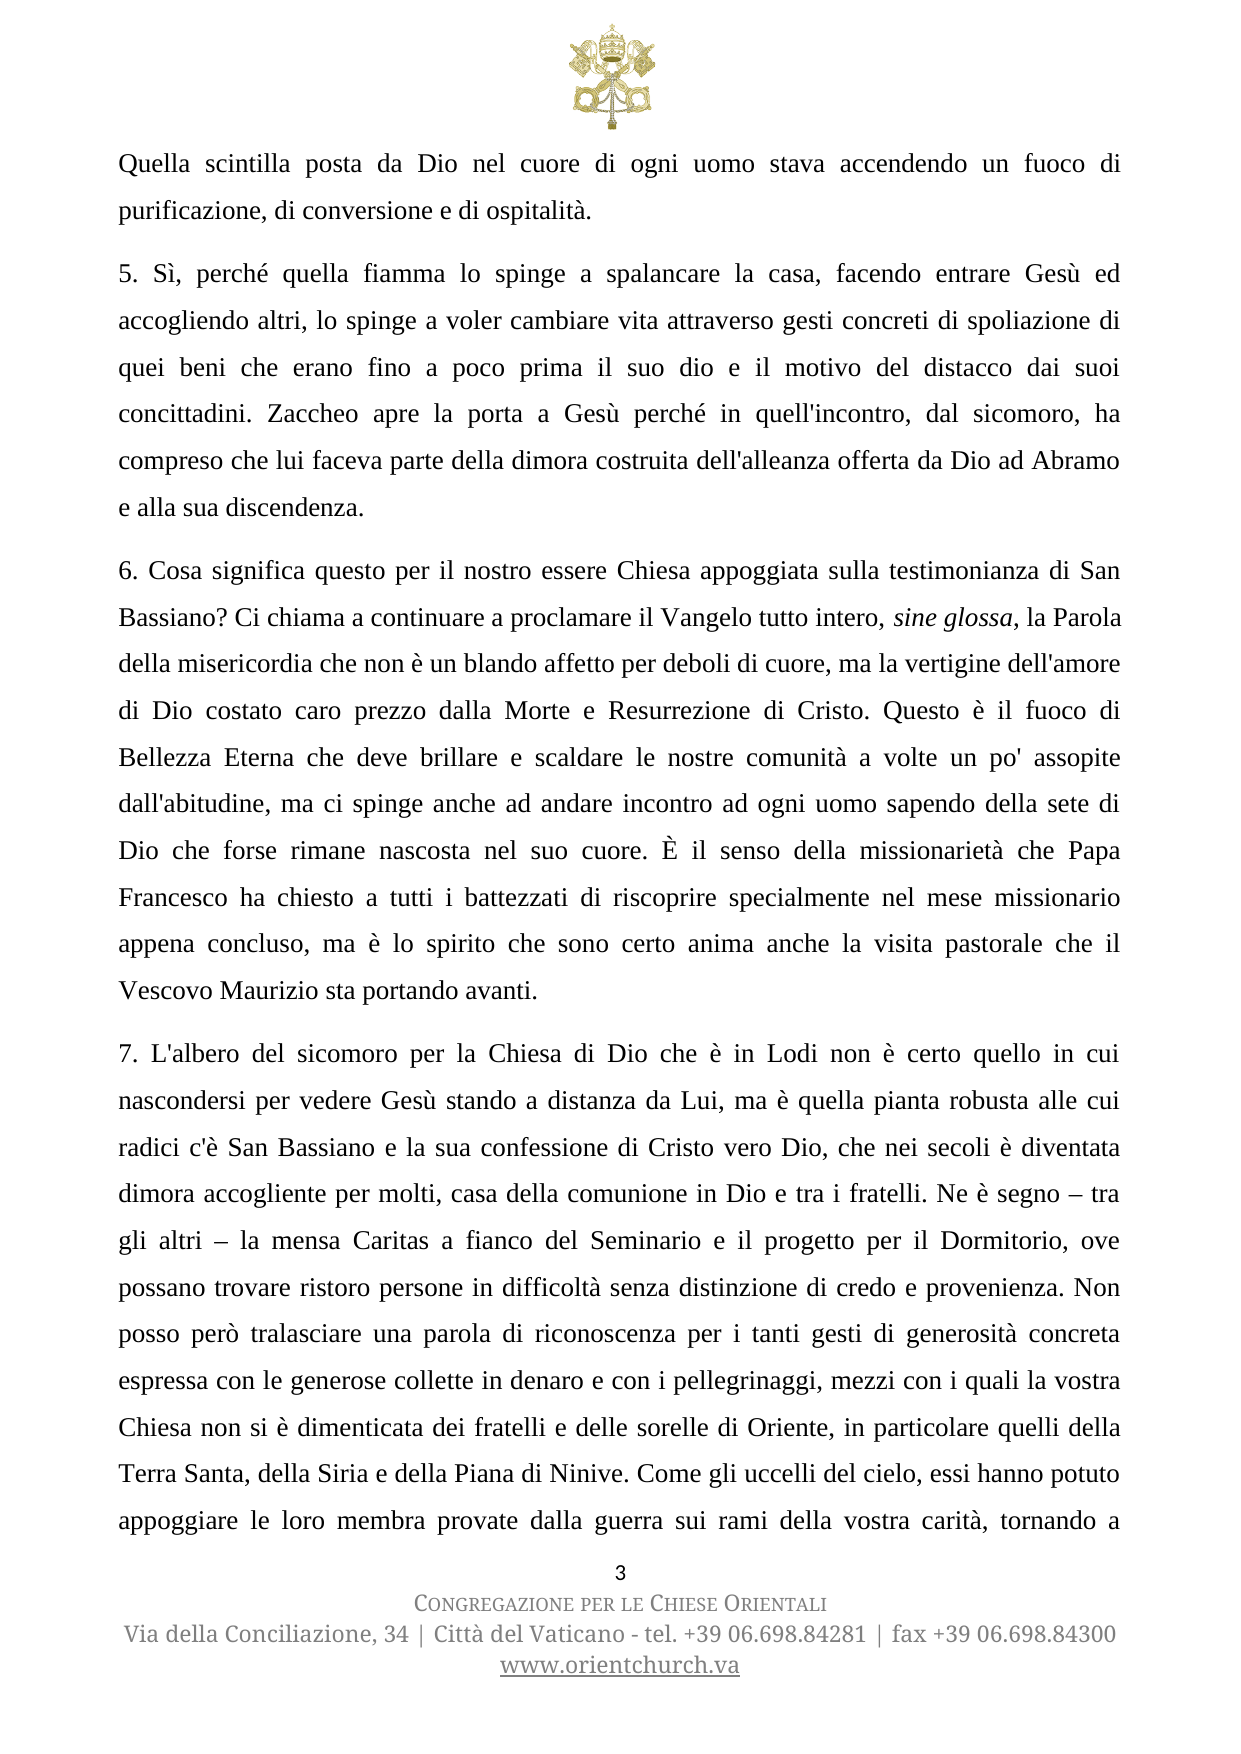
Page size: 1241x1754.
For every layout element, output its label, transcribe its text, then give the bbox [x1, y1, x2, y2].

text 5. Sì, perché quella fiamma lo spinge a spalancare la casa, facendo entrare Gesù ed accogliendo altri, lo spinge a voler cambiare vita attraverso gesti concreti di spoliazione di quei beni che erano fino a poco prima il suo dio e il motivo del distacco dai suoi concittadini. Zaccheo apre la porta a Gesù perché in quell'incontro, dal sicomoro, ha compreso che lui faceva parte della dimora costruita dell'alleanza offerta da Dio ad Abramo e alla sua discendenza. [118, 258, 1122, 522]
text 6. Cosa significa questo per il nostro essere Chiesa appoggiata sulla testimonianza di San Bassiano? Ci chiama a continuare a proclamare il Vangelo tutto intero, sine glossa, la Parola della misericordia che non è un blando affetto per deboli di cuore, ma la vertigine dell'amore di Dio costato caro prezzo dalla Morte e Resurrezione di Cristo. Questo è il fuoco di Bellezza Eterna che deve brillare e scaldare le nostre comunità a volte un po' assopite dall'abitudine, ma ci spinge anche ad andare incontro ad ogni uomo sapendo della sete di Dio che forse rimane nascosta nel suo cuore. È il senso della missionarietà che Papa Francesco ha chiesto a tutti i battezzati di riscoprire specialmente nel mese missionario appena concluso, ma è lo spirito che sono certo anima anche la visita pastorale che il Vescovo Maurizio sta portando avanti. [118, 554, 1122, 1005]
picture [514, 0, 710, 148]
